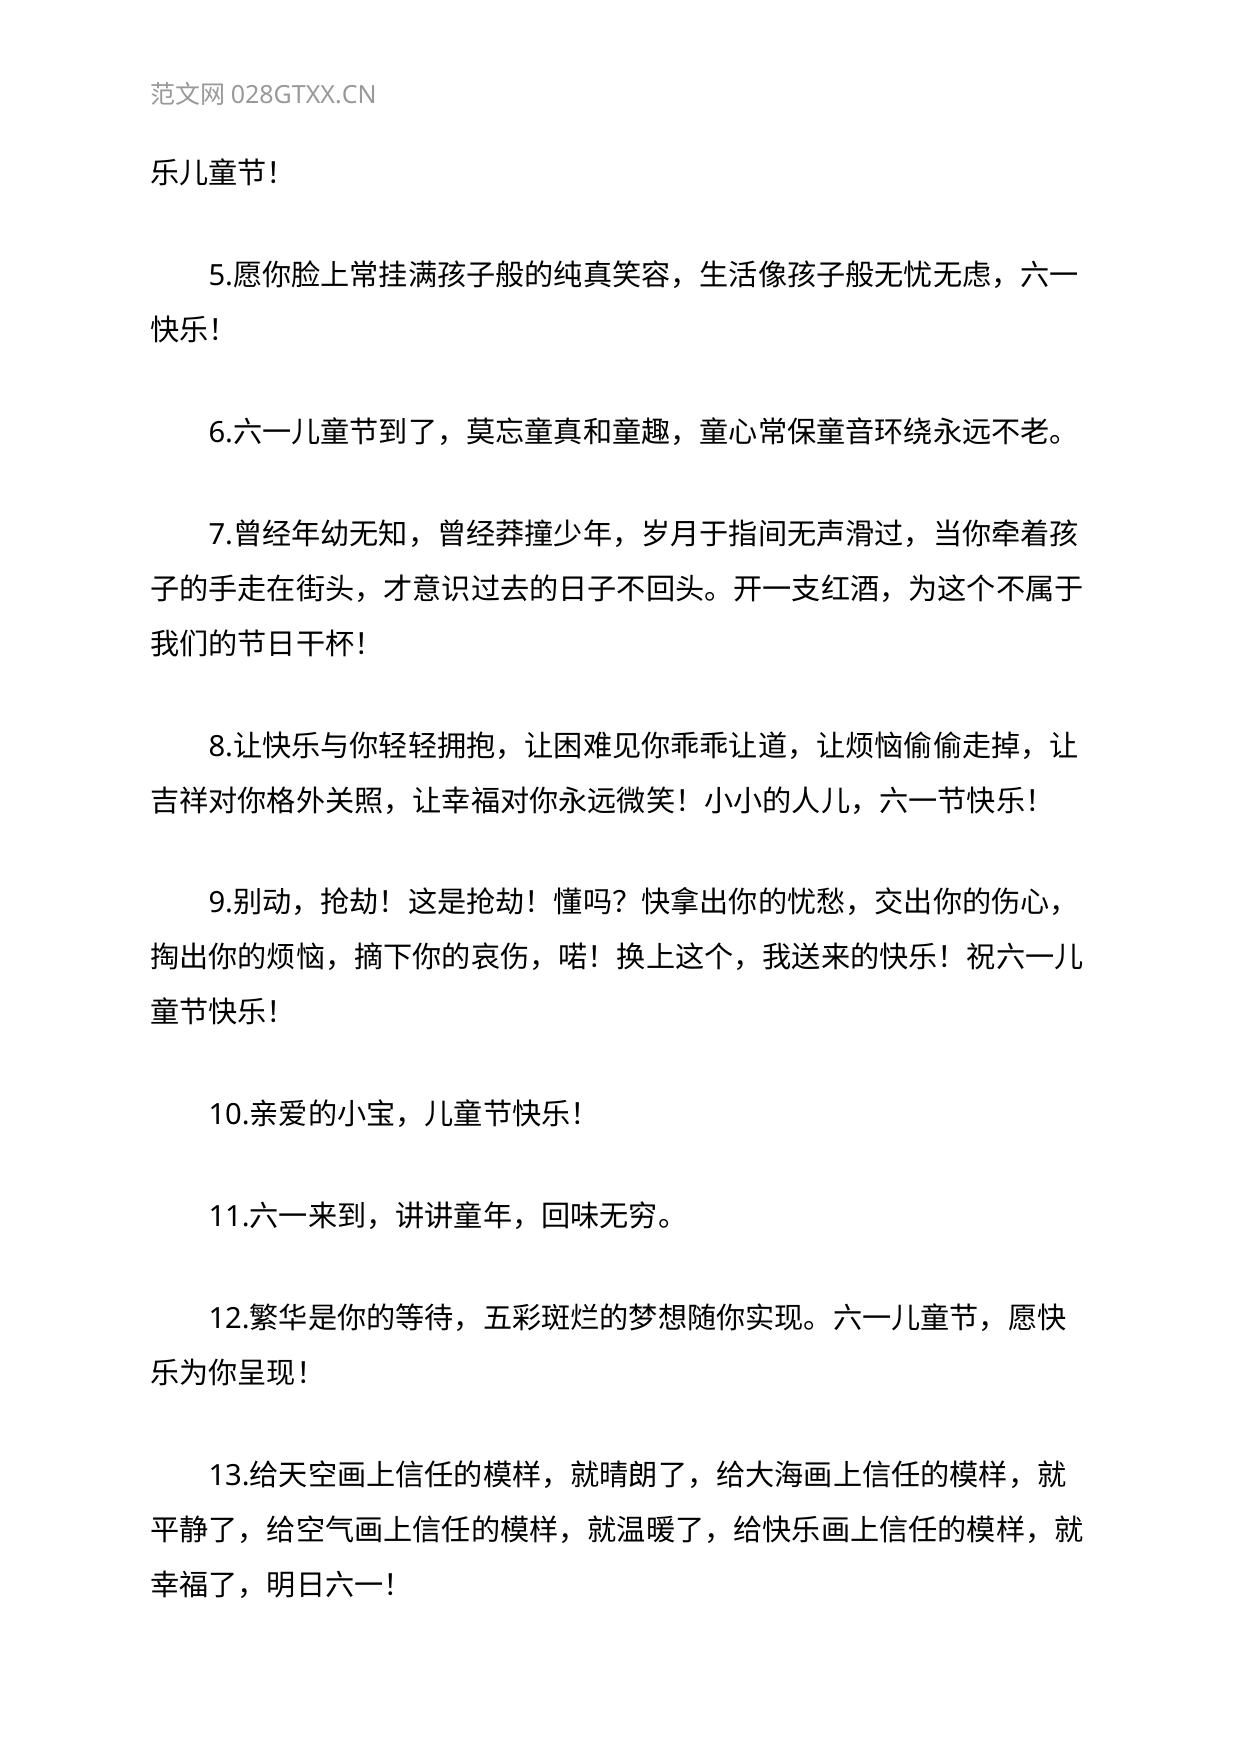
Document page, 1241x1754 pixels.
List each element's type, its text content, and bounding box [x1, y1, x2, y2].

text 10.亲爱的小宝，儿童节快乐！ [150, 1091, 1090, 1133]
text 8.让快乐与你轻轻拥抱，让困难见你乖乖让道，让烦恼偷偷走掉，让吉祥对你格外关照，让幸福对你永远微笑！小小的人儿，六一节快乐！ [150, 722, 1090, 819]
text 7.曾经年幼无知，曾经莽撞少年，岁月于指间无声滑过，当你牵着孩子的手走在街头，才意识过去的日子不回头。开一支红酒，为这个不属于我们的节日干杯！ [150, 511, 1090, 663]
text 12.繁华是你的等待，五彩斑烂的梦想随你实现。六一儿童节，愿快乐为你呈现！ [150, 1294, 1090, 1392]
text 6.六一儿童节到了，莫忘童真和童趣，童心常保童音环绕永远不老。 [150, 408, 1090, 451]
text 11.六一来到，讲讲童年，回味无穷。 [150, 1193, 1090, 1235]
text 9.别动，抢劫！这是抢劫！懂吗？快拿出你的忧愁，交出你的伤心，掏出你的烦恼，摘下你的哀伤，喏！换上这个，我送来的快乐！祝六一儿童节快乐！ [150, 879, 1090, 1031]
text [150, 150, 1090, 192]
text 5.愿你脸上常挂满孩子般的纯真笑容，生活像孩子般无忧无虑，六一快乐！ [150, 252, 1090, 349]
text 13.给天空画上信任的模样，就晴朗了，给大海画上信任的模样，就平静了，给空气画上信任的模样，就温暖了，给快乐画上信任的模样，就幸福了，明日六一！ [150, 1451, 1090, 1603]
